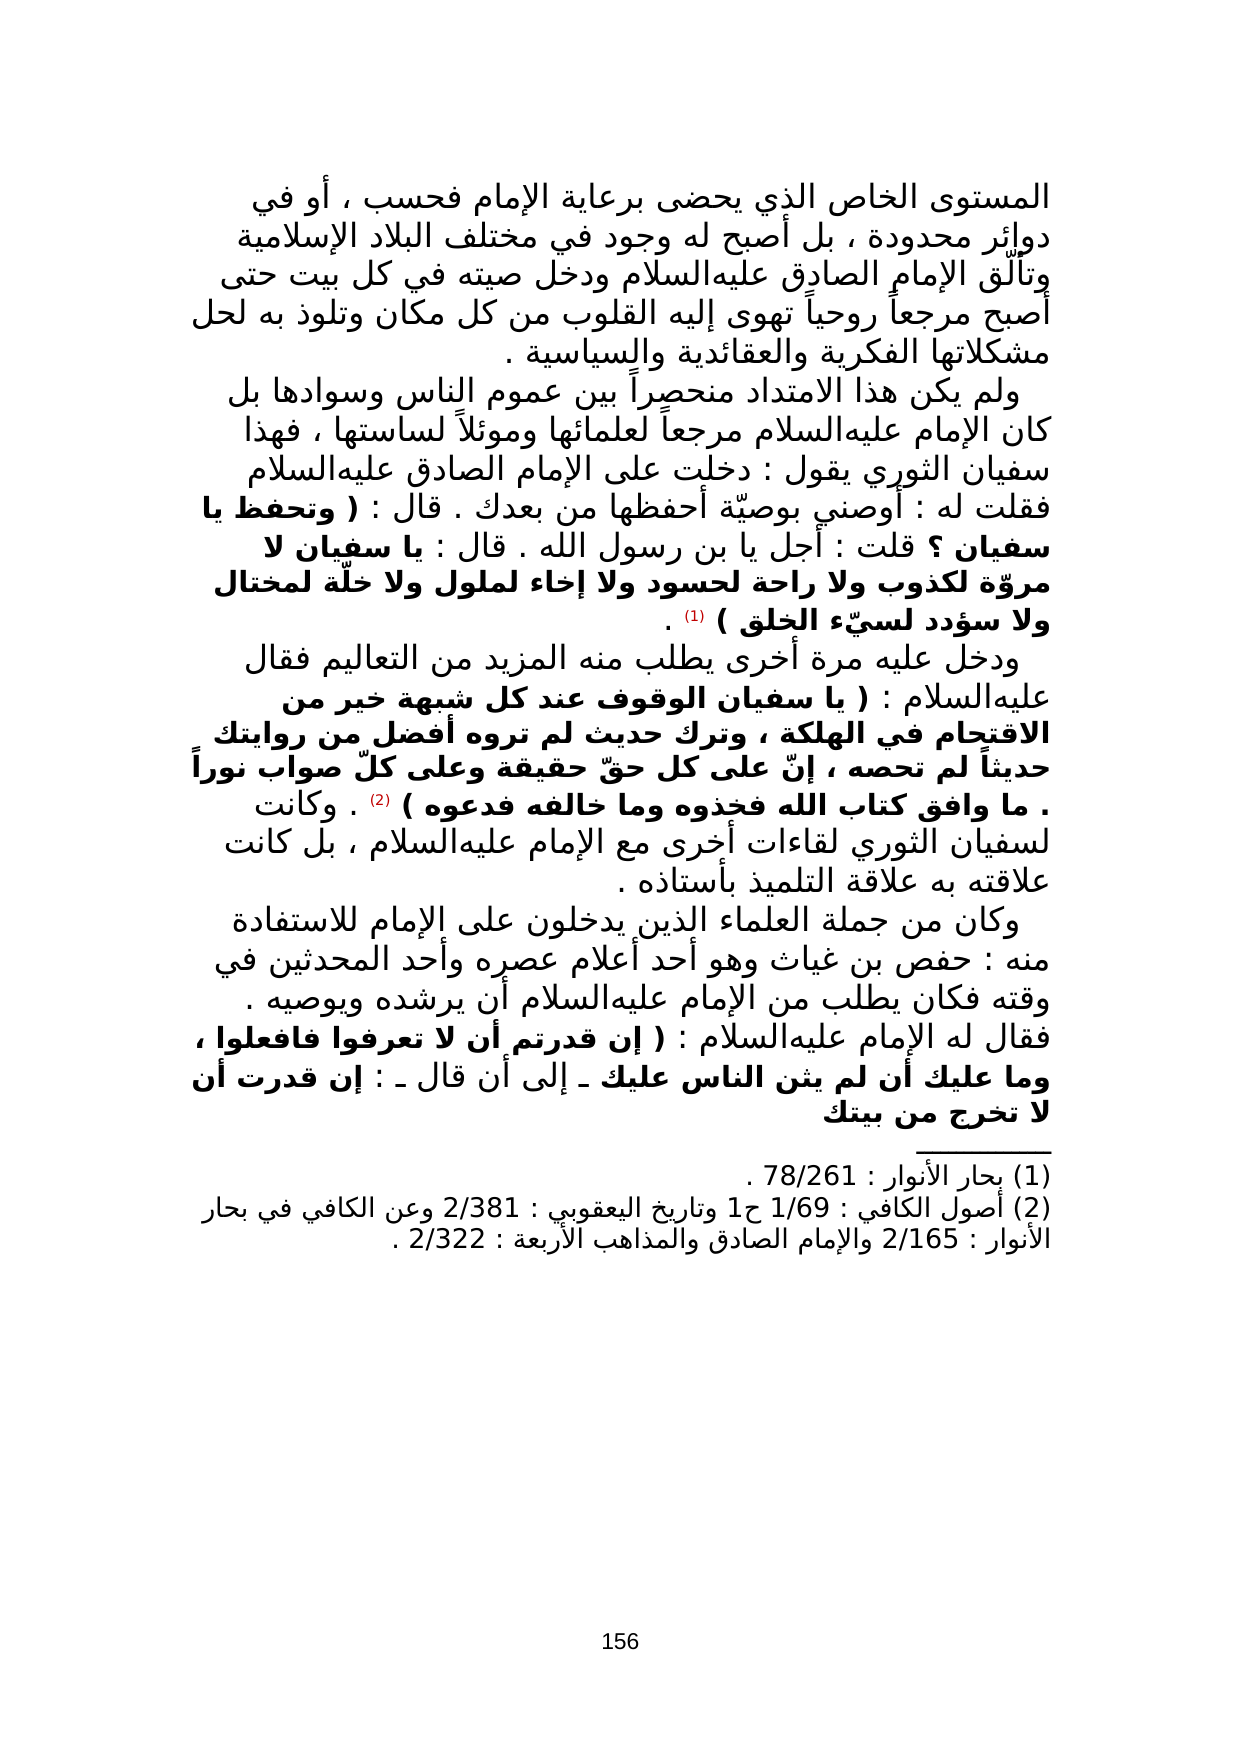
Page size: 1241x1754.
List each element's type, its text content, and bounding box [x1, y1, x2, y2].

text ـــــــــــــــــ [189, 1129, 1051, 1161]
text (1) بحار الأنوار : 78/261 . [189, 1161, 1051, 1192]
text المستوى الخاص الذي يحضى برعاية الإمام فحسب ، أو في دوائر محدودة ، بل أصبح له وجود في مختلف البلاد الإسلامية وتألّق الإمام الصادق عليه‌السلام ودخل صيته في كل بيت حتى أصبح مرجعاً روحياً تهوى إليه القلوب من كل مكان وتلوذ به لحل مشكلاتها الفكرية والعقائدية والسياسية . [189, 177, 1051, 371]
text ودخل عليه مرة أخرى يطلب منه المزيد من التعاليم فقال عليه‌السلام : ( يا سفيان الوقوف عند كل شبهة خير من الاقتحام في الهلكة ، وترك حديث لم تروه أفضل من روايتك حديثاً لم تحصه ، إنّ على كل حقّ حقيقة وعلى كلّ صواب نوراً . ما وافق كتاب الله فخذوه وما خالفه فدعوه ) (2) . وكانت لسفيان الثوري لقاءات أخرى مع الإمام عليه‌السلام ، بل كانت علاقته به علاقة التلميذ بأستاذه . [189, 638, 1051, 901]
text (2) أصول الكافي : 1/69 ح1 وتاريخ اليعقوبي : 2/381 وعن الكافي في بحار الأنوار : 2/165 والإمام الصادق والمذاهب الأربعة : 2/322 . [189, 1192, 1051, 1255]
text وكان من جملة العلماء الذين يدخلون على الإمام للاستفادة منه : حفص بن غياث وهو أحد أعلام عصره وأحد المحدثين في وقته فكان يطلب من الإمام عليه‌السلام أن يرشده ويوصيه . فقال له الإمام عليه‌السلام : ( إن قدرتم أن لا تعرفوا فافعلوا ، وما عليك أن لم يثن الناس عليك ـ إلى أن قال ـ : إن قدرت أن لا تخرج من بيتك [189, 901, 1051, 1129]
text ولم يكن هذا الامتداد منحصراً بين عموم الناس وسوادها بل كان الإمام عليه‌السلام مرجعاً لعلمائها وموئلاً لساستها ، فهذا سفيان الثوري يقول : دخلت على الإمام الصادق عليه‌السلام فقلت له : أوصني بوصيّة أحفظها من بعدك . قال : ( وتحفظ يا سفيان ؟ قلت : أجل يا بن رسول الله . قال : يا سفيان لا مروّة لكذوب ولا راحة لحسود ولا إخاء لملول ولا خلّة لمختال ولا سؤدد لسيّء الخلق ) (1) . [189, 371, 1051, 638]
